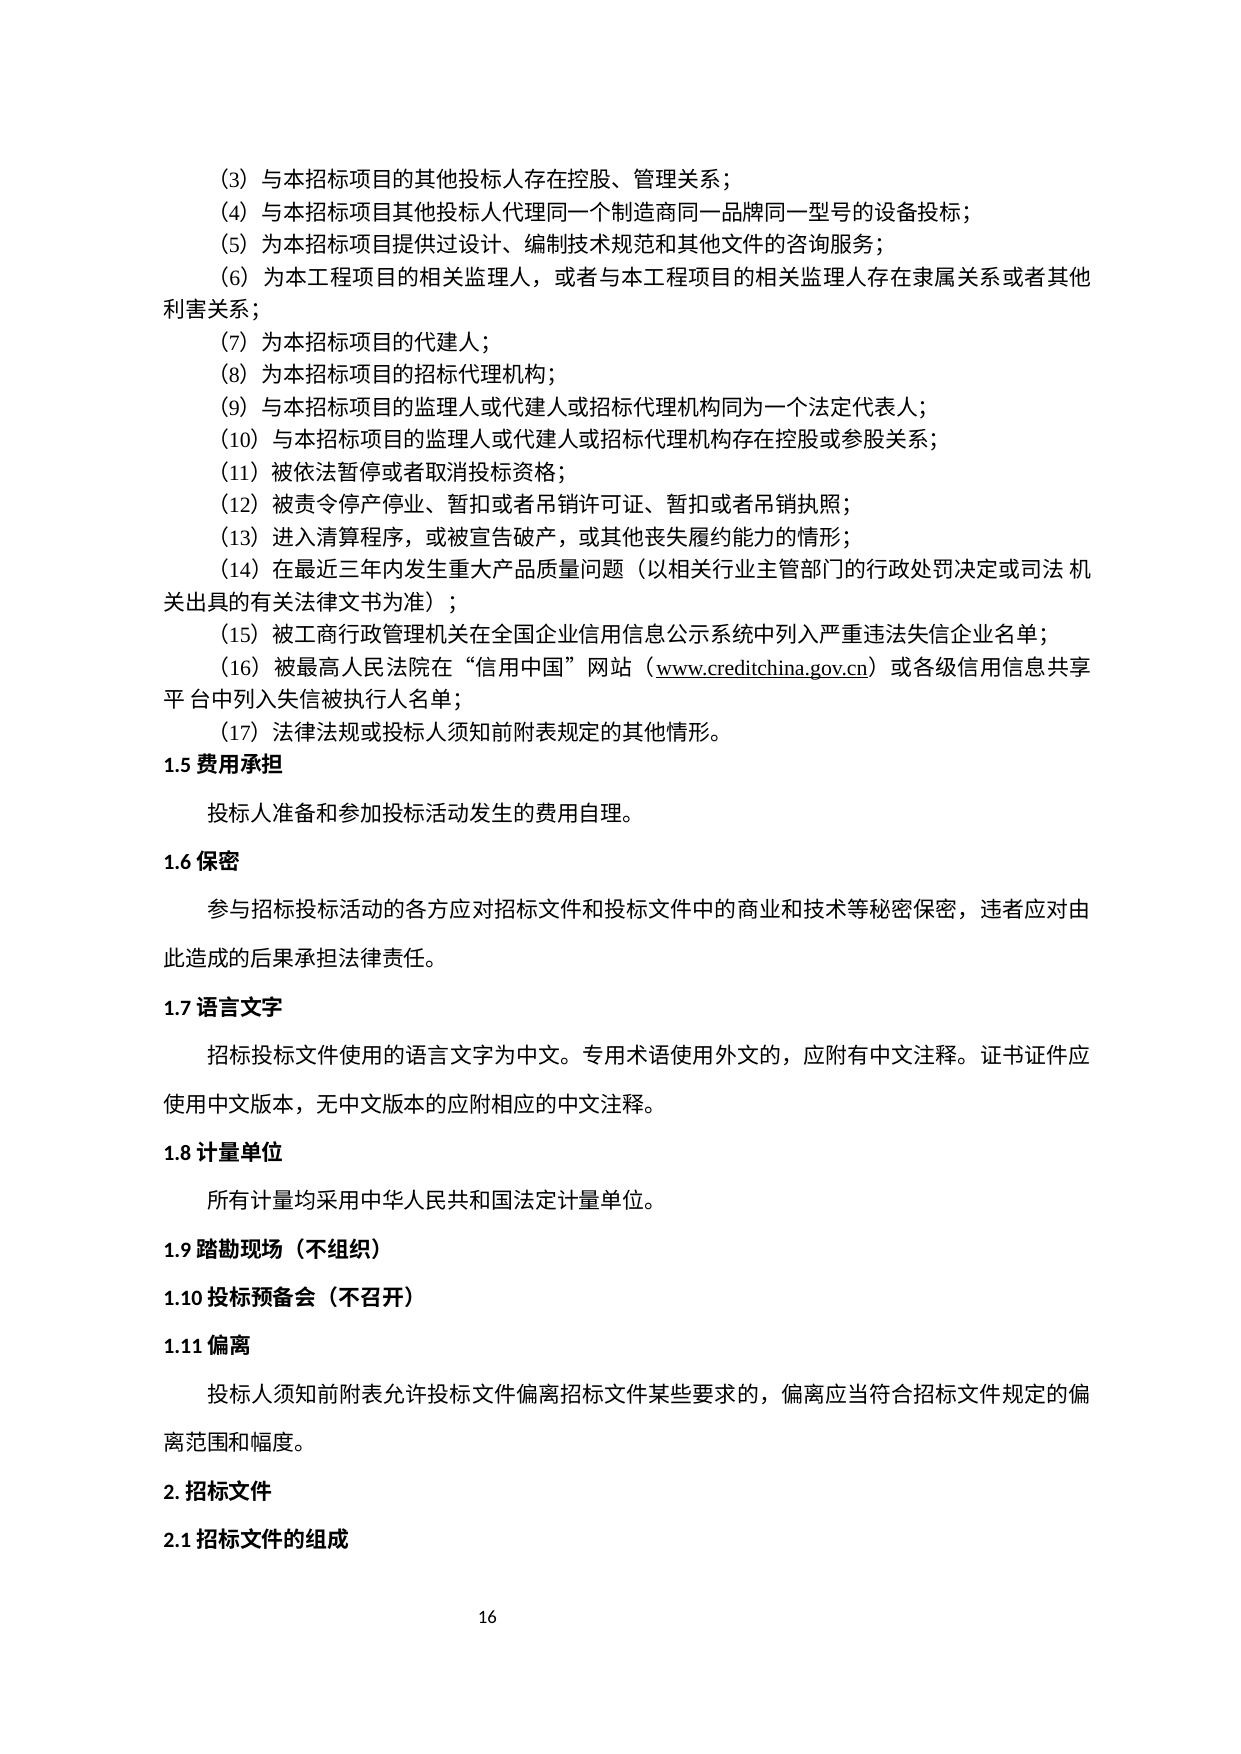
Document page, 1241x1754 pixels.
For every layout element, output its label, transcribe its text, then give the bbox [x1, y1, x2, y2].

text （17）法律法规或投标人须知前附表规定的其他情形。 [163, 714, 1092, 747]
text （7）为本招标项目的代建人； [163, 324, 1092, 357]
text （12）被责令停产停业、暂扣或者吊销许可证、暂扣或者吊销执照； [163, 487, 1092, 519]
text 1.5 费用承担 [163, 747, 1092, 779]
text 招标投标文件使用的语言文字为中文。专用术语使用外文的，应附有中文注释。证书证件应使用中文版本，无中文版本的应附相应的中文注释。 [163, 1037, 1092, 1119]
text （9）与本招标项目的监理人或代建人或招标代理机构同为一个法定代表人； [163, 389, 1092, 422]
text （15）被工商行政管理机关在全国企业信用信息公示系统中列入严重违法失信企业名单； [163, 617, 1092, 649]
text （14）在最近三年内发生重大产品质量问题（以相关行业主管部门的行政处罚决定或司法 机关出具的有关法律文书为准）； [163, 552, 1092, 617]
text 2. 招标文件 [163, 1473, 1092, 1506]
text （11）被依法暂停或者取消投标资格； [163, 454, 1092, 487]
text （16）被最高人民法院在“信用中国”网站（www.creditchina.gov.cn）或各级信用信息共享平 台中列入失信被执行人名单； [163, 649, 1092, 714]
text 所有计量均采用中华人民共和国法定计量单位。 [163, 1183, 1092, 1215]
text 投标人须知前附表允许投标文件偏离招标文件某些要求的，偏离应当符合招标文件规定的偏离范围和幅度。 [163, 1376, 1092, 1457]
text 1.11 偏离 [163, 1328, 1092, 1360]
text 1.6 保密 [163, 844, 1092, 876]
text 1.7 语言文字 [163, 989, 1092, 1022]
text （13）进入清算程序，或被宣告破产，或其他丧失履约能力的情形； [163, 519, 1092, 552]
text （10）与本招标项目的监理人或代建人或招标代理机构存在控股或参股关系； [163, 422, 1092, 454]
text （3）与本招标项目的其他投标人存在控股、管理关系； [163, 162, 1092, 194]
text 1.10 投标预备会（不召开） [163, 1279, 1092, 1312]
text （6）为本工程项目的相关监理人，或者与本工程项目的相关监理人存在隶属关系或者其他 利害关系； [163, 259, 1092, 324]
text 1.8 计量单位 [163, 1134, 1092, 1167]
text 2.1 招标文件的组成 [163, 1522, 1092, 1554]
text （8）为本招标项目的招标代理机构； [163, 357, 1092, 389]
text （5）为本招标项目提供过设计、编制技术规范和其他文件的咨询服务； [163, 227, 1092, 259]
text 投标人准备和参加投标活动发生的费用自理。 [163, 795, 1092, 828]
text 参与招标投标活动的各方应对招标文件和投标文件中的商业和技术等秘密保密，违者应对由此造成的后果承担法律责任。 [163, 892, 1092, 973]
text （4）与本招标项目其他投标人代理同一个制造商同一品牌同一型号的设备投标； [163, 194, 1092, 227]
text 1.9 踏勘现场（不组织） [163, 1231, 1092, 1264]
